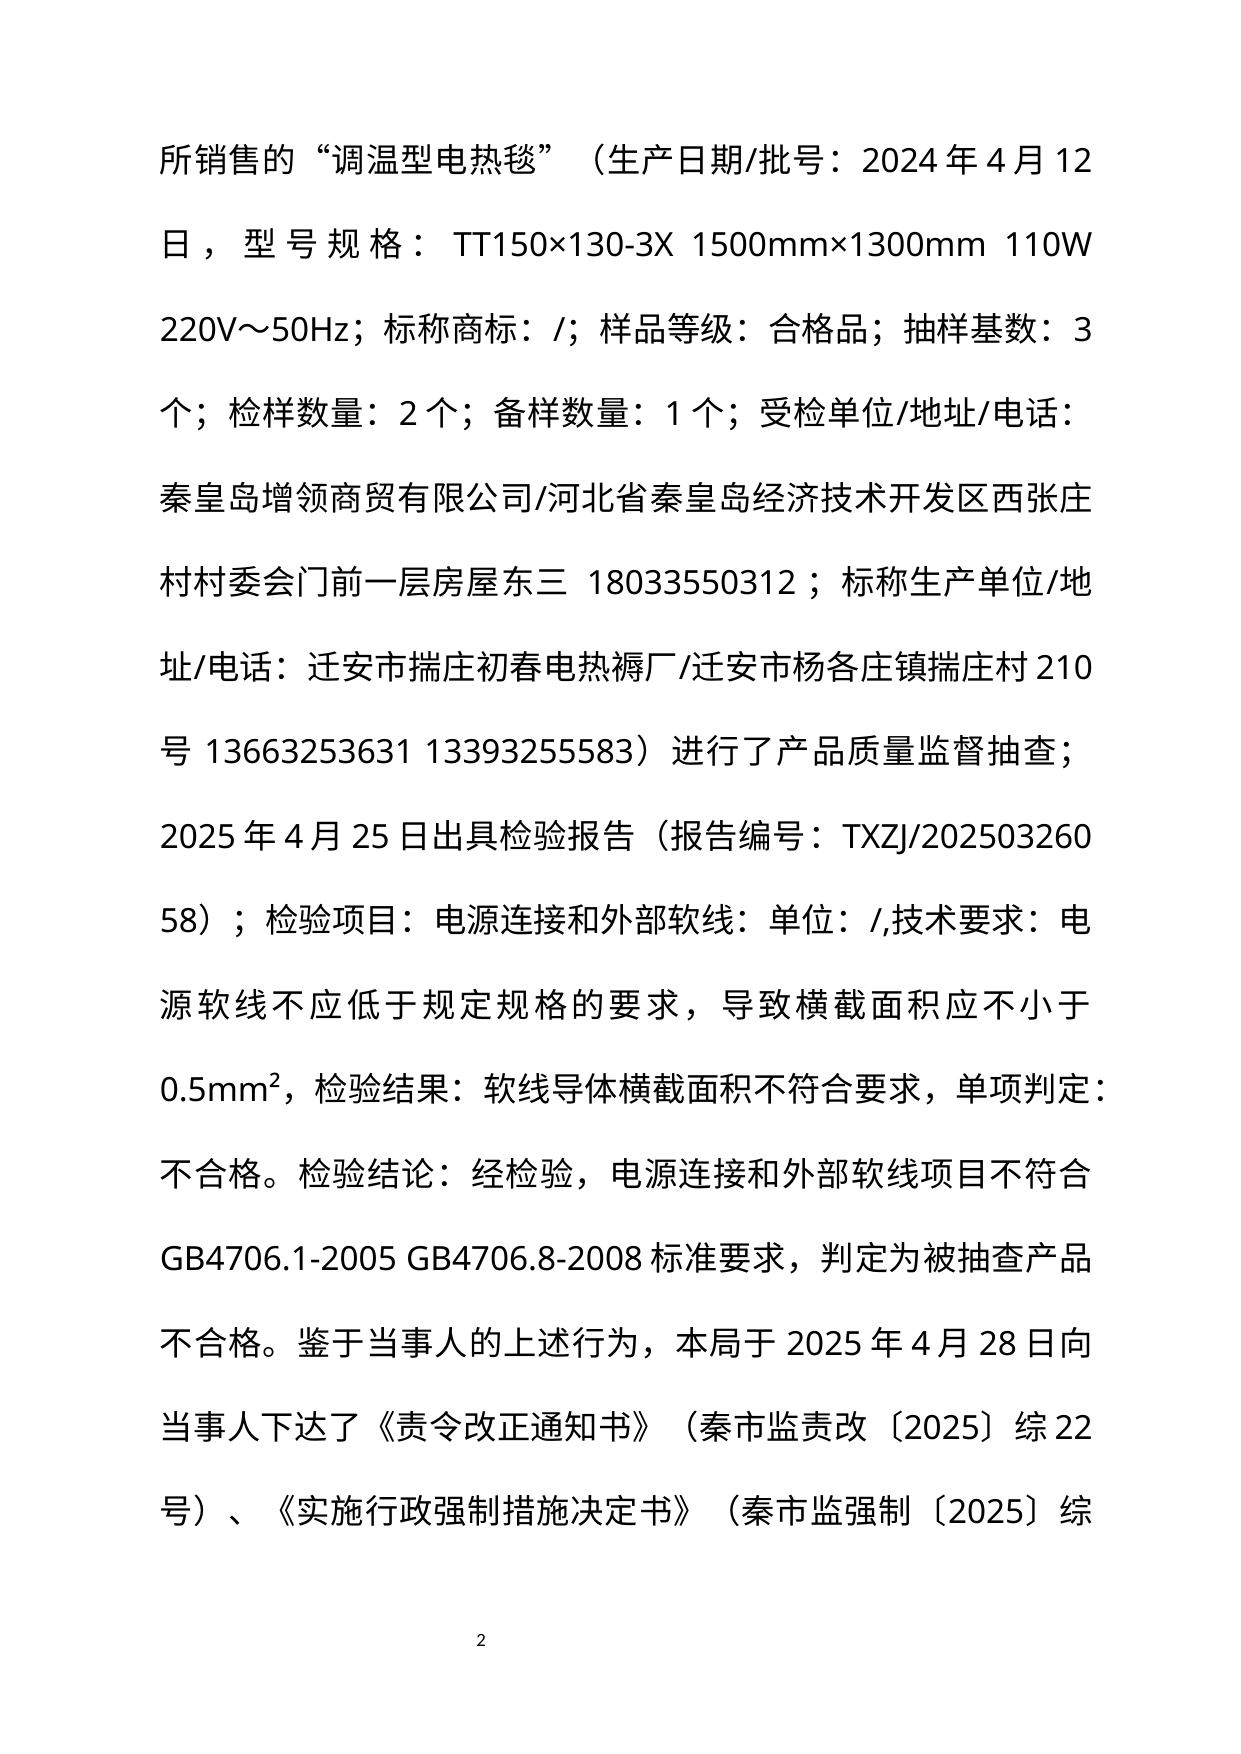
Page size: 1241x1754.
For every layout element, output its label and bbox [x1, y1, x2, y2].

text [159, 125, 1093, 1542]
